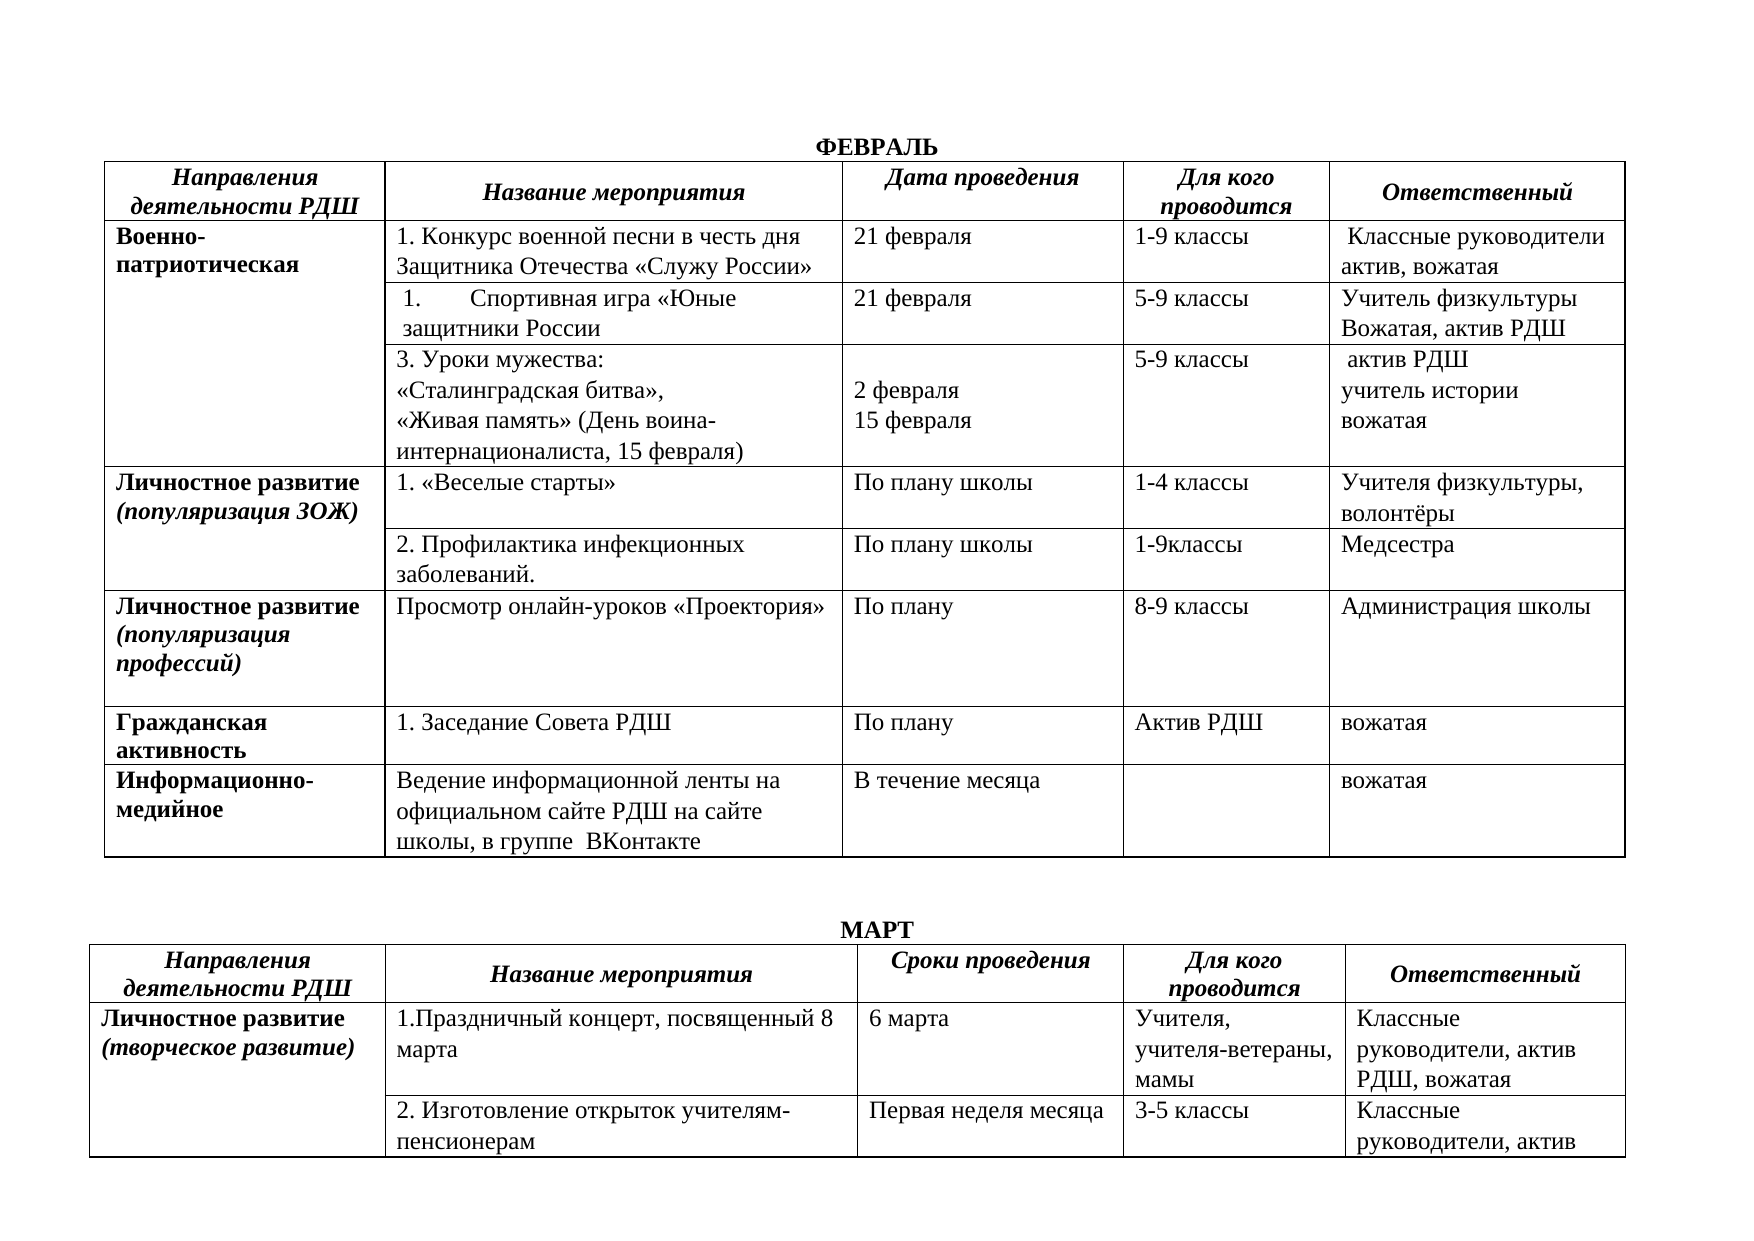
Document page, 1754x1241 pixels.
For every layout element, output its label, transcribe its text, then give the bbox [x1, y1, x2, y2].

text ФЕВРАЛЬ [75, 132, 1679, 161]
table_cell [1346, 1096, 1625, 1156]
table_header Для кого проводится [1124, 945, 1345, 1002]
table_cell 1-9 классы [1124, 221, 1329, 282]
text МАРТ [75, 915, 1679, 944]
table_cell Спортивная игра «Юные защитники России [386, 283, 842, 343]
table_cell По плану школы [843, 529, 1123, 590]
table_cell Классные руководители актив, вожатая [1330, 221, 1624, 282]
table_cell Военно-патриотическая [105, 221, 384, 466]
table_header Дата проведения [843, 162, 1123, 220]
table_cell Администрация школы [1330, 591, 1624, 706]
table_cell 2 февраля 15 февраля [843, 345, 1123, 466]
table_cell 21 февраля [843, 283, 1123, 343]
table_cell Личностное развитие (творческое развитие) [90, 1003, 385, 1156]
table_cell Ведение информационной ленты на официальном сайте РДШ на сайте школы, в группе ВКонтакте [386, 765, 842, 856]
table_cell 3. Уроки мужества: «Сталинградская битва», «Живая память» (День воина-интернационалиста, 15 февраля) [386, 345, 842, 466]
table_cell Информационно-медийное [105, 765, 384, 856]
table_cell Учителя физкультуры, волонтёры [1330, 467, 1624, 528]
table_cell Личностное развитие (популяризация профессий) [105, 591, 384, 706]
table_header Для кого проводится [1124, 162, 1329, 220]
table_cell По плану [843, 707, 1123, 764]
table_cell Классные руководители, актив РДШ, вожатая [1346, 1003, 1625, 1094]
table_cell вожатая [1330, 765, 1624, 856]
table_header Сроки проведения [858, 945, 1123, 1002]
table_header Ответственный [1330, 162, 1624, 220]
table_cell 1-9классы [1124, 529, 1329, 590]
table_cell 1.Праздничный концерт, посвященный 8 марта [386, 1003, 857, 1094]
table_cell Гражданская активность [105, 707, 384, 764]
table_cell Актив РДШ [1124, 707, 1329, 764]
table_cell 1. «Веселые старты» [386, 467, 842, 528]
table_cell вожатая [1330, 707, 1624, 764]
table_cell Просмотр онлайн-уроков «Проектория» [386, 591, 842, 706]
table_cell актив РДШ учитель истории вожатая [1330, 345, 1624, 466]
table_cell [1124, 765, 1329, 856]
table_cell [386, 1096, 857, 1156]
table_cell 6 марта [858, 1003, 1123, 1094]
table_header Название мероприятия [386, 162, 842, 220]
table_header Название мероприятия [386, 945, 857, 1002]
table_cell 1-4 классы [1124, 467, 1329, 528]
table_cell 1. Конкурс военной песни в честь дня Защитника Отечества «Служу России» [386, 221, 842, 282]
table_header Ответственный [1346, 945, 1625, 1002]
table_header Направления деятельности РДШ [90, 945, 385, 1002]
table_cell В течение месяца [843, 765, 1123, 856]
table_cell Учитель физкультуры Вожатая, актив РДШ [1330, 283, 1624, 343]
table_cell По плану [843, 591, 1123, 706]
table_header Направления деятельности РДШ [105, 162, 384, 220]
table_cell По плану школы [843, 467, 1123, 528]
table_cell Медсестра [1330, 529, 1624, 590]
table_cell 8-9 классы [1124, 591, 1329, 706]
table_cell Личностное развитие (популяризация ЗОЖ) [105, 467, 384, 590]
table_cell 5-9 классы [1124, 345, 1329, 466]
table_cell Учителя, учителя-ветераны, мамы [1124, 1003, 1345, 1094]
table_cell 5-9 классы [1124, 283, 1329, 343]
table_cell 1. Заседание Совета РДШ [386, 707, 842, 764]
table_cell 2. Профилактика инфекционных заболеваний. [386, 529, 842, 590]
table_cell 3-5 классы [1124, 1096, 1345, 1156]
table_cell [858, 1096, 1123, 1156]
table_cell 21 февраля [843, 221, 1123, 282]
